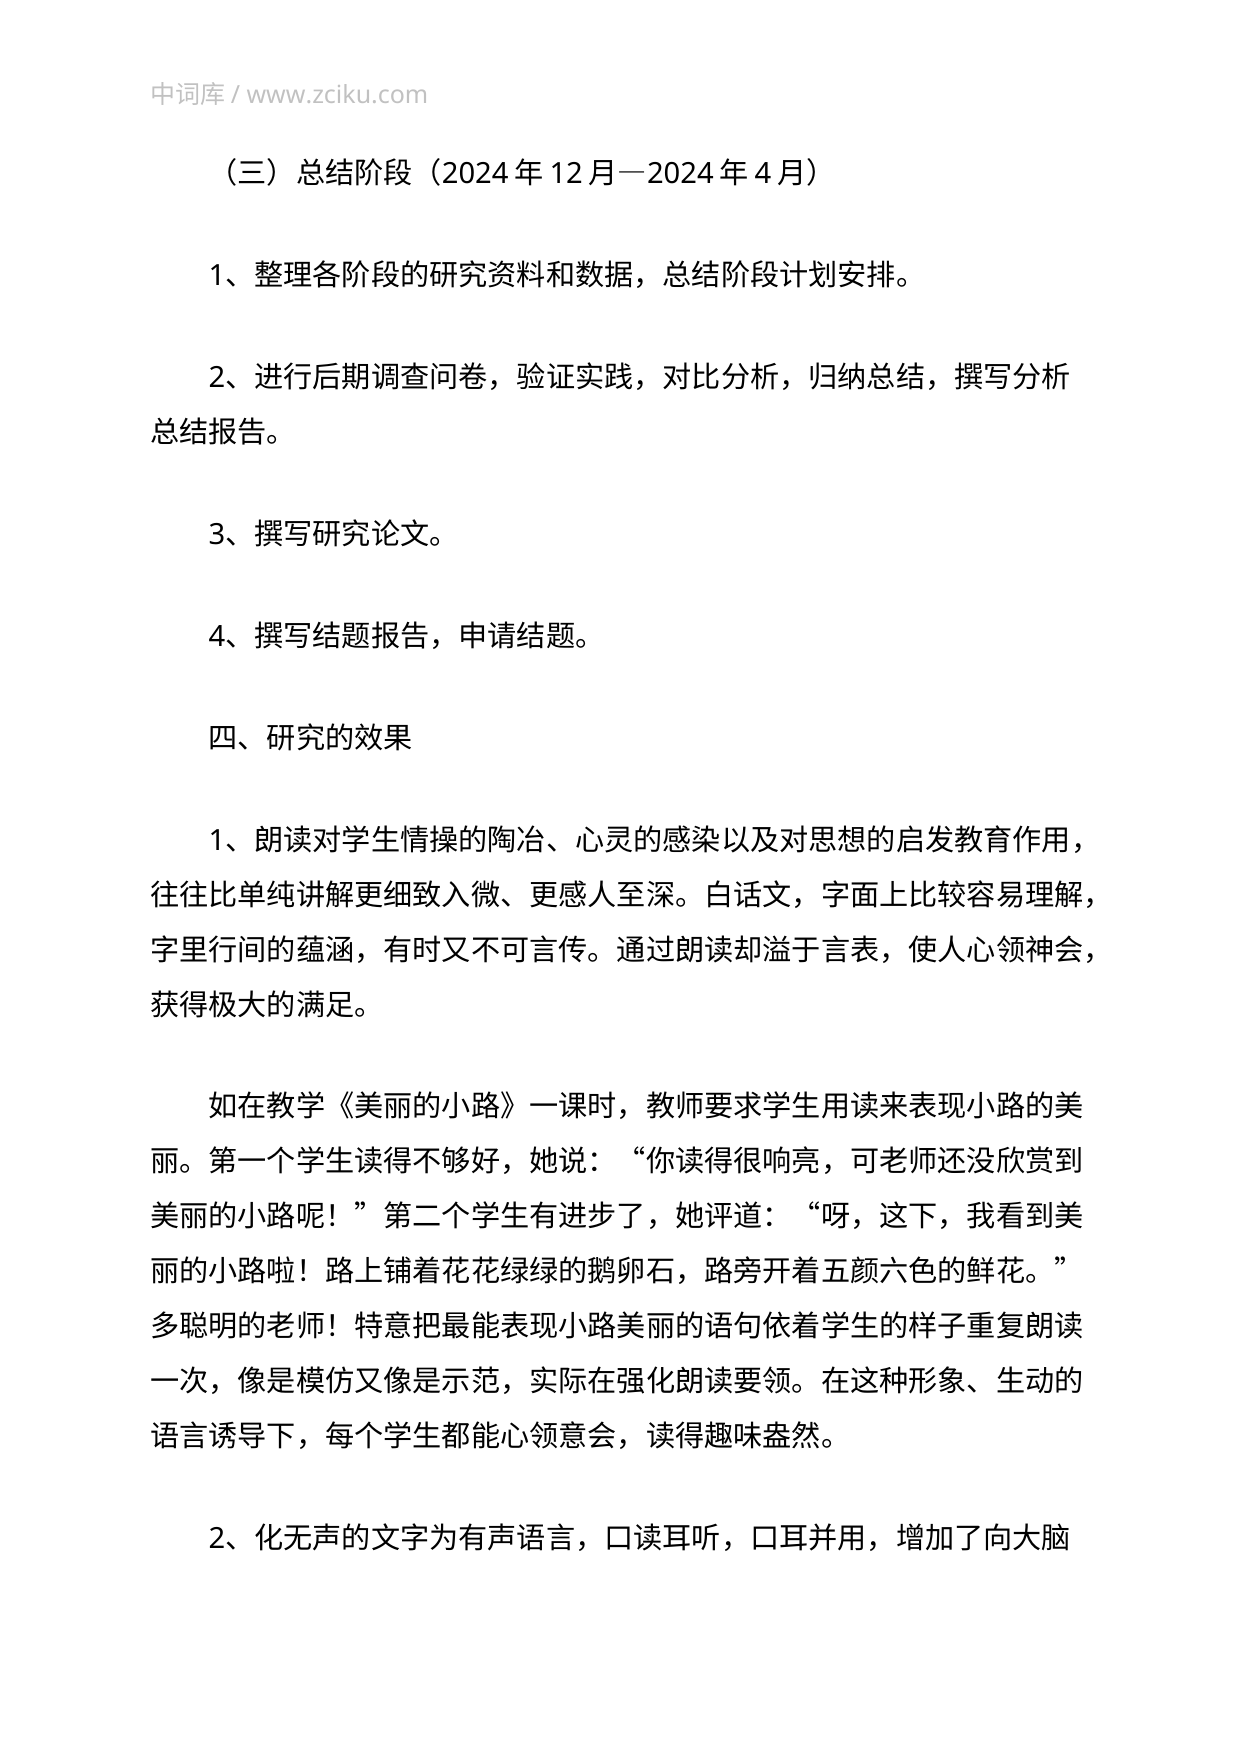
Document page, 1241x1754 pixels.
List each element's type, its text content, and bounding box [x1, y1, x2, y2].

text 如在教学《美丽的小路》一课时，教师要求学生用读来表现小路的美丽。第一个学生读得不够好，她说：“你读得很响亮，可老师还没欣赏到美丽的小路呢！”第二个学生有进步了，她评道：“呀，这下，我看到美丽的小路啦！路上铺着花花绿绿的鹅卵石，路旁开着五颜六色的鲜花。”多聪明的老师！特意把最能表现小路美丽的语句依着学生的样子重复朗读一次，像是模仿又像是示范，实际在强化朗读要领。在这种形象、生动的语言诱导下，每个学生都能心领意会，读得趣味盎然。 [150, 1083, 1090, 1455]
text 1、整理各阶段的研究资料和数据，总结阶段计划安排。 [150, 252, 1090, 294]
text （三）总结阶段（2024年12月—2024年4月） [150, 150, 1090, 192]
text 2、进行后期调查问卷，验证实践，对比分析，归纳总结，撰写分析总结报告。 [150, 354, 1090, 451]
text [150, 1514, 1090, 1557]
text 四、研究的效果 [150, 715, 1090, 757]
text 3、撰写研究论文。 [150, 511, 1090, 553]
text 4、撰写结题报告，申请结题。 [150, 613, 1090, 655]
text 1、朗读对学生情操的陶冶、心灵的感染以及对思想的启发教育作用，往往比单纯讲解更细致入微、更感人至深。白话文，字面上比较容易理解，字里行间的蕴涵，有时又不可言传。通过朗读却溢于言表，使人心领神会，获得极大的满足。 [150, 816, 1090, 1023]
